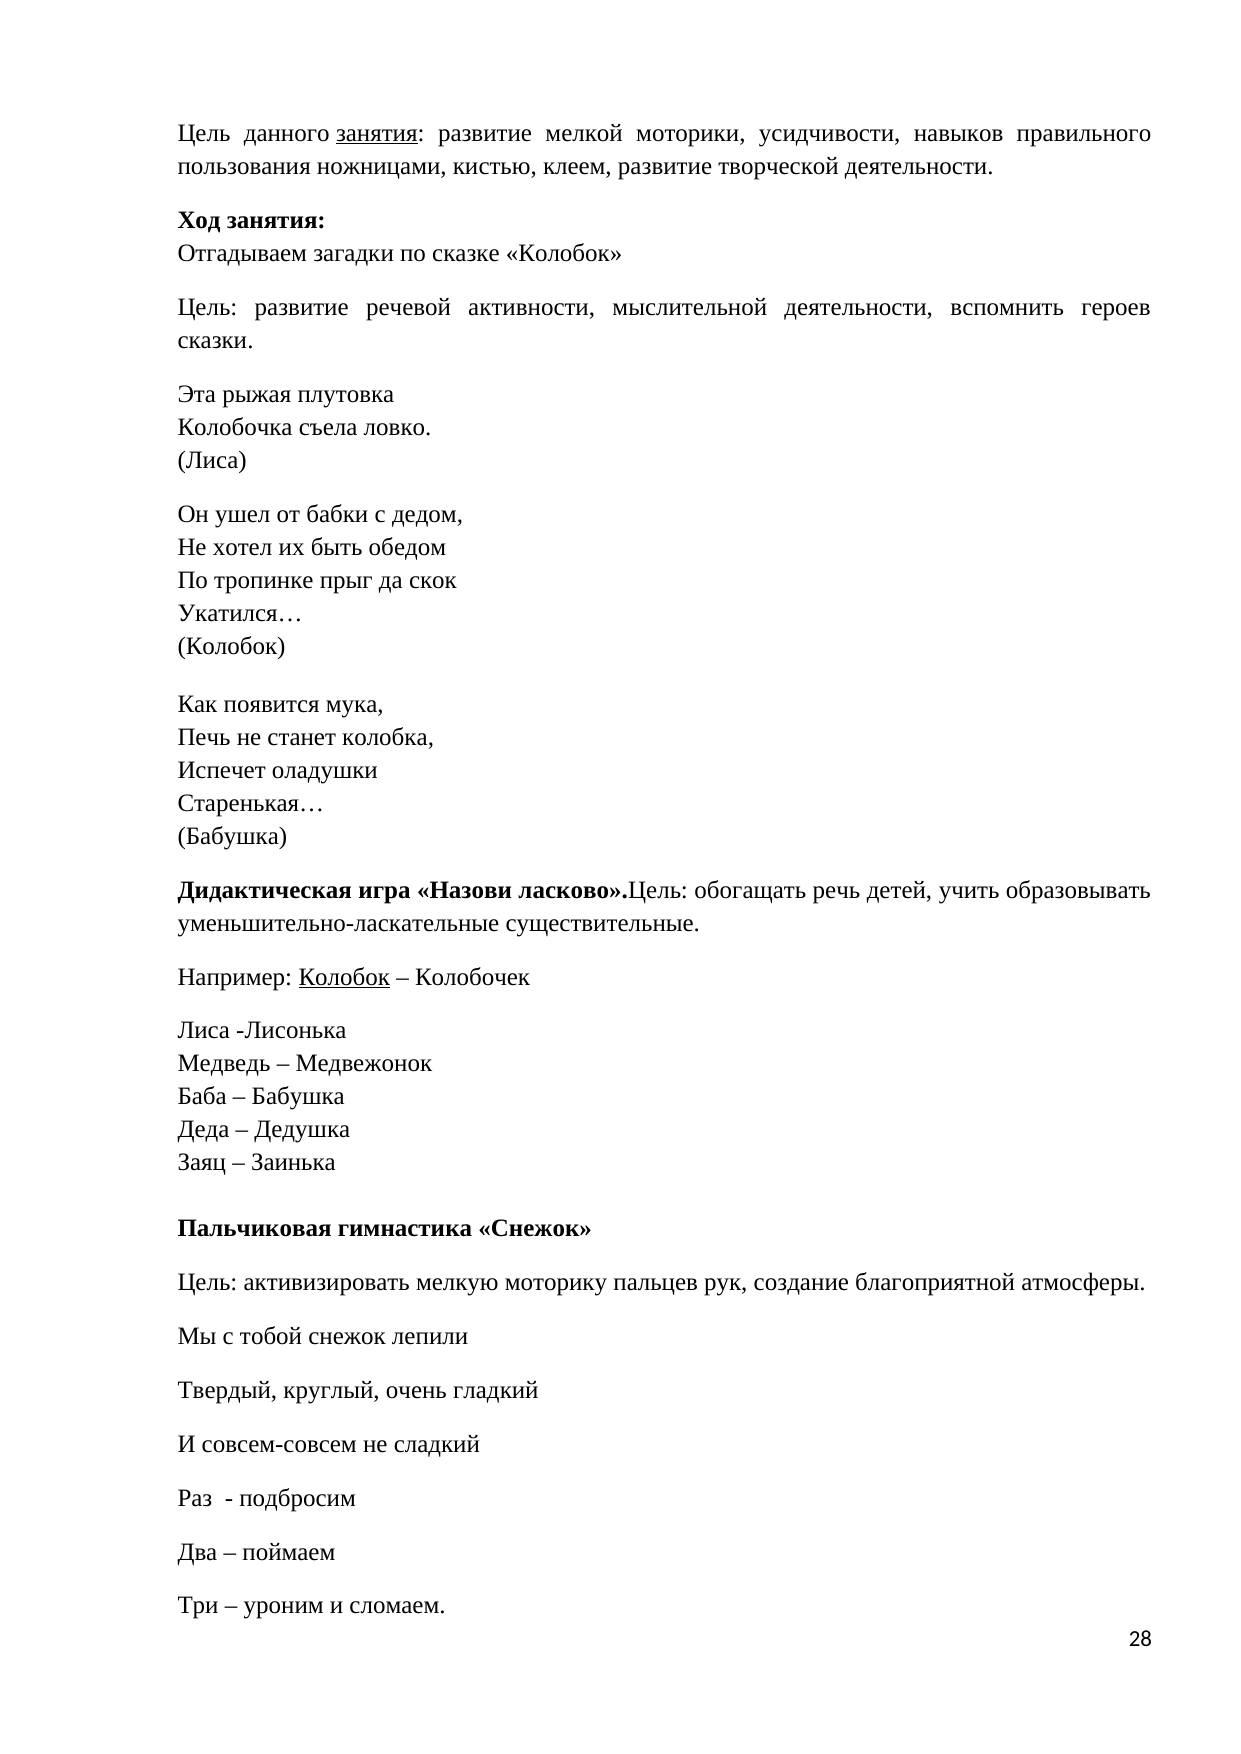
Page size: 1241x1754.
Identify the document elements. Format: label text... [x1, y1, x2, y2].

text Твердый, круглый, очень гладкий [177, 1375, 1152, 1404]
text И совсем-совсем не сладкий [177, 1429, 1152, 1458]
text По тропинке прыг да скок [177, 565, 1152, 593]
text Мы с тобой снежок лепили [177, 1321, 1152, 1350]
text Он ушел от бабки с дедом, [177, 499, 1152, 527]
text Например: Колобок – Колобочек [177, 962, 1152, 990]
text Раз - подбросим [177, 1483, 1152, 1512]
text Три – уроним и сломаем. [177, 1591, 1152, 1619]
text Эта рыжая плутовка [177, 379, 1152, 407]
text Пальчиковая гимнастика «Снежок» [177, 1213, 1152, 1242]
text Как появится мука, [177, 689, 1152, 717]
text Печь не станет колобка, [177, 722, 1152, 751]
text Цель: активизировать мелкую моторику пальцев рук, создание благоприятной атмосферы. [177, 1267, 1152, 1296]
subtitle Ход занятия: [177, 205, 1152, 234]
text Дидактическая игра «Назови ласково».Цель: обогащать речь детей, учить образовывать уменьшительно-ласкательные существительные. [177, 875, 1152, 936]
text (Бабушка) [177, 821, 1152, 849]
text Не хотел их быть обедом [177, 532, 1152, 560]
text Заяц – Заинька [177, 1147, 1152, 1176]
text Медведь – Медвежонок [177, 1048, 1152, 1077]
text Лиса -Лисонька [177, 1015, 1152, 1044]
text Деда – Дедушка [177, 1114, 1152, 1143]
text (Лиса) [177, 445, 1152, 473]
text Старенькая… [177, 788, 1152, 817]
text Колобочка съела ловко. [177, 412, 1152, 441]
text Баба – Бабушка [177, 1081, 1152, 1110]
text Испечет оладушки [177, 755, 1152, 783]
text Цель: развитие речевой активности, мыслительной деятельности, вспомнить героев сказки. [177, 292, 1152, 354]
text Цель данного занятия: развитие мелкой моторики, усидчивости, навыков правильного пользования ножницами, кистью, клеем, развитие творческой деятельности. [177, 118, 1152, 180]
text Отгадываем загадки по сказке «Колобок» [177, 238, 1152, 267]
text Два – поймаем [177, 1537, 1152, 1565]
text Укатился… [177, 598, 1152, 626]
text (Колобок) [177, 631, 1152, 659]
